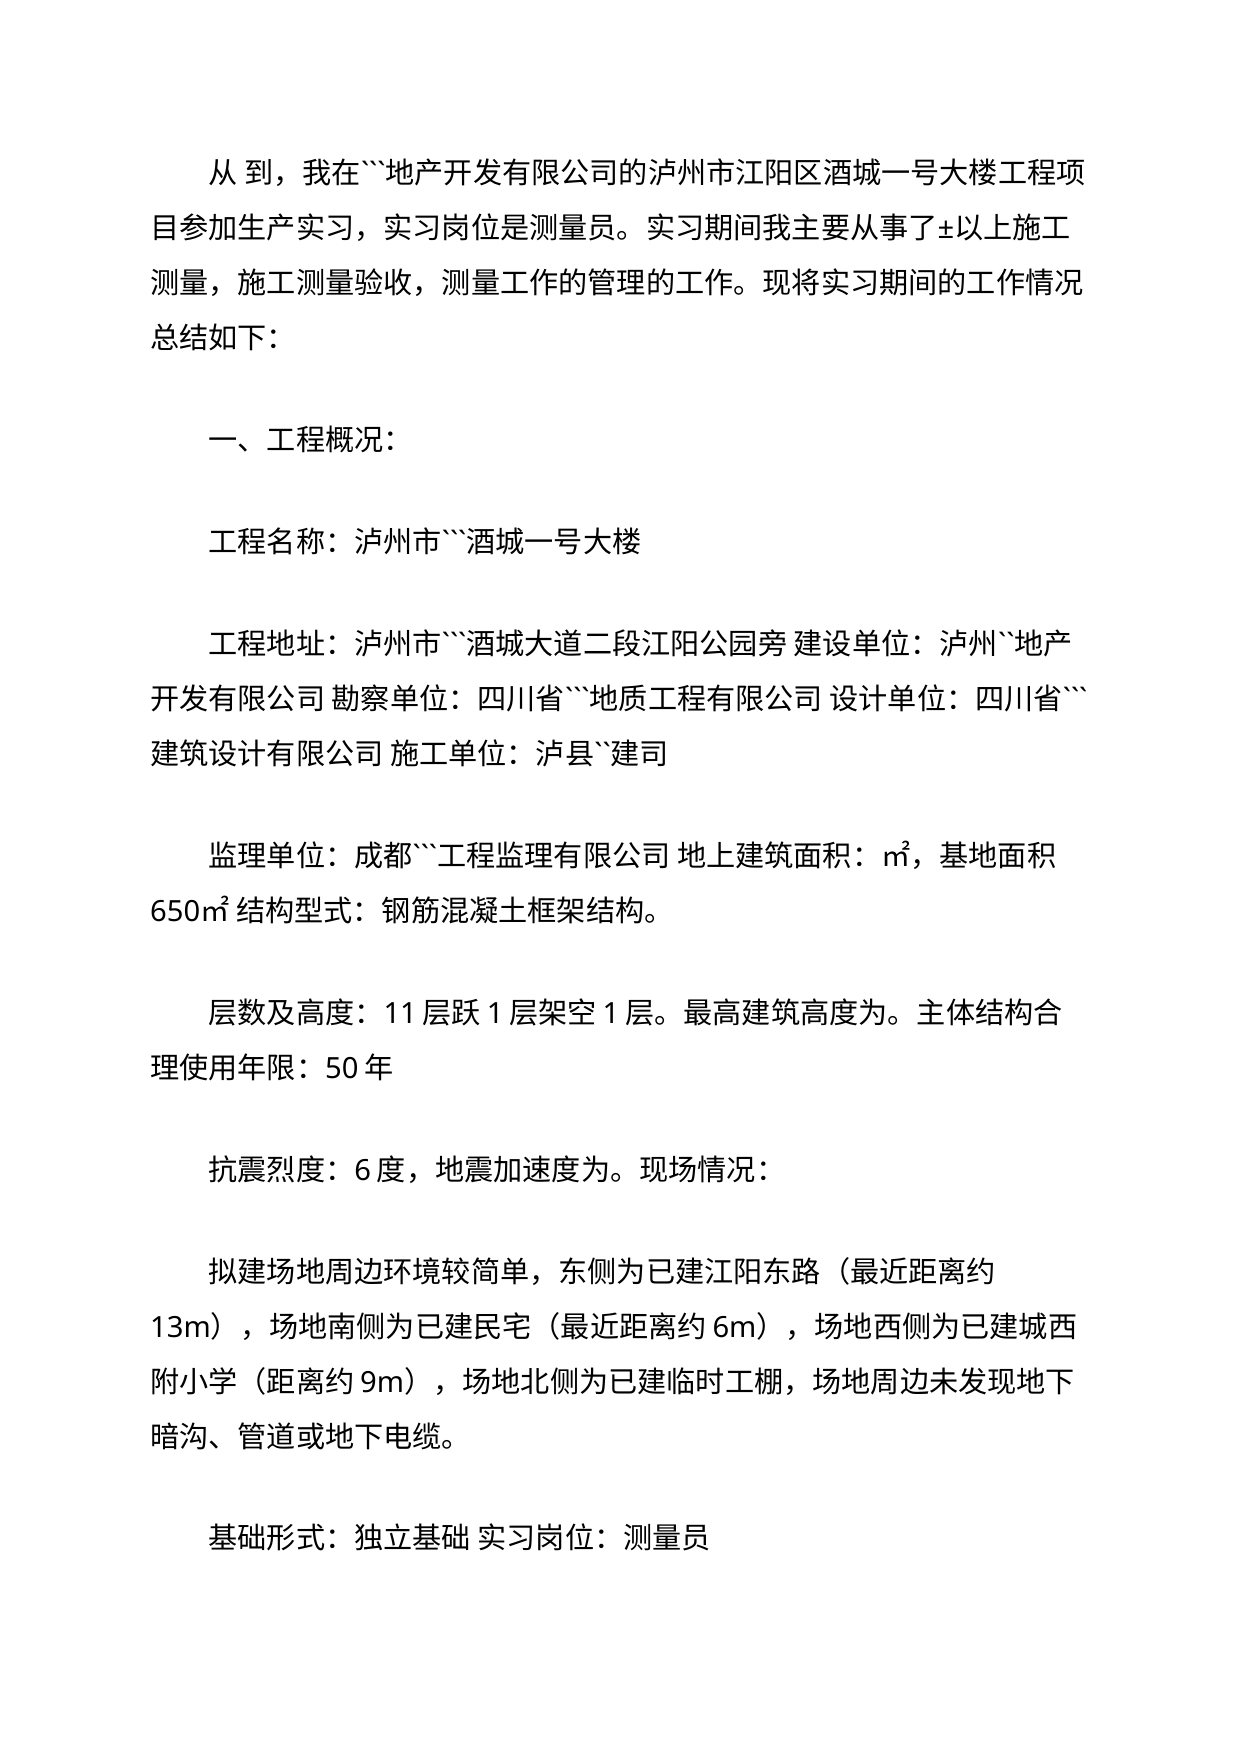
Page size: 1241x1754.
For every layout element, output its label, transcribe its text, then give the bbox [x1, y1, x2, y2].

text 工程名称：泸州市```酒城一号大楼 [150, 518, 1090, 561]
text 监理单位：成都```工程监理有限公司 地上建筑面积：㎡，基地面积650㎡ 结构型式：钢筋混凝土框架结构。 [150, 832, 1090, 930]
text 工程地址：泸州市```酒城大道二段江阳公园旁 建设单位：泸州``地产开发有限公司 勘察单位：四川省```地质工程有限公司 设计单位：四川省```建筑设计有限公司 施工单位：泸县``建司 [150, 620, 1090, 773]
text 从 到，我在```地产开发有限公司的泸州市江阳区酒城一号大楼工程项目参加生产实习，实习岗位是测量员。实习期间我主要从事了±以上施工测量，施工测量验收，测量工作的管理的工作。现将实习期间的工作情况总结如下： [150, 150, 1090, 357]
text 抗震烈度：6度，地震加速度为。现场情况： [150, 1146, 1090, 1189]
text 层数及高度：11层跃1层架空1层。最高建筑高度为。主体结构合理使用年限：50年 [150, 989, 1090, 1087]
text 拟建场地周边环境较简单，东侧为已建江阳东路（最近距离约13m），场地南侧为已建民宅（最近距离约6m），场地西侧为已建城西附小学（距离约9m），场地北侧为已建临时工棚，场地周边未发现地下暗沟、管道或地下电缆。 [150, 1248, 1090, 1456]
text 基础形式：独立基础 实习岗位：测量员 [150, 1515, 1090, 1557]
text 一、工程概况： [150, 417, 1090, 459]
